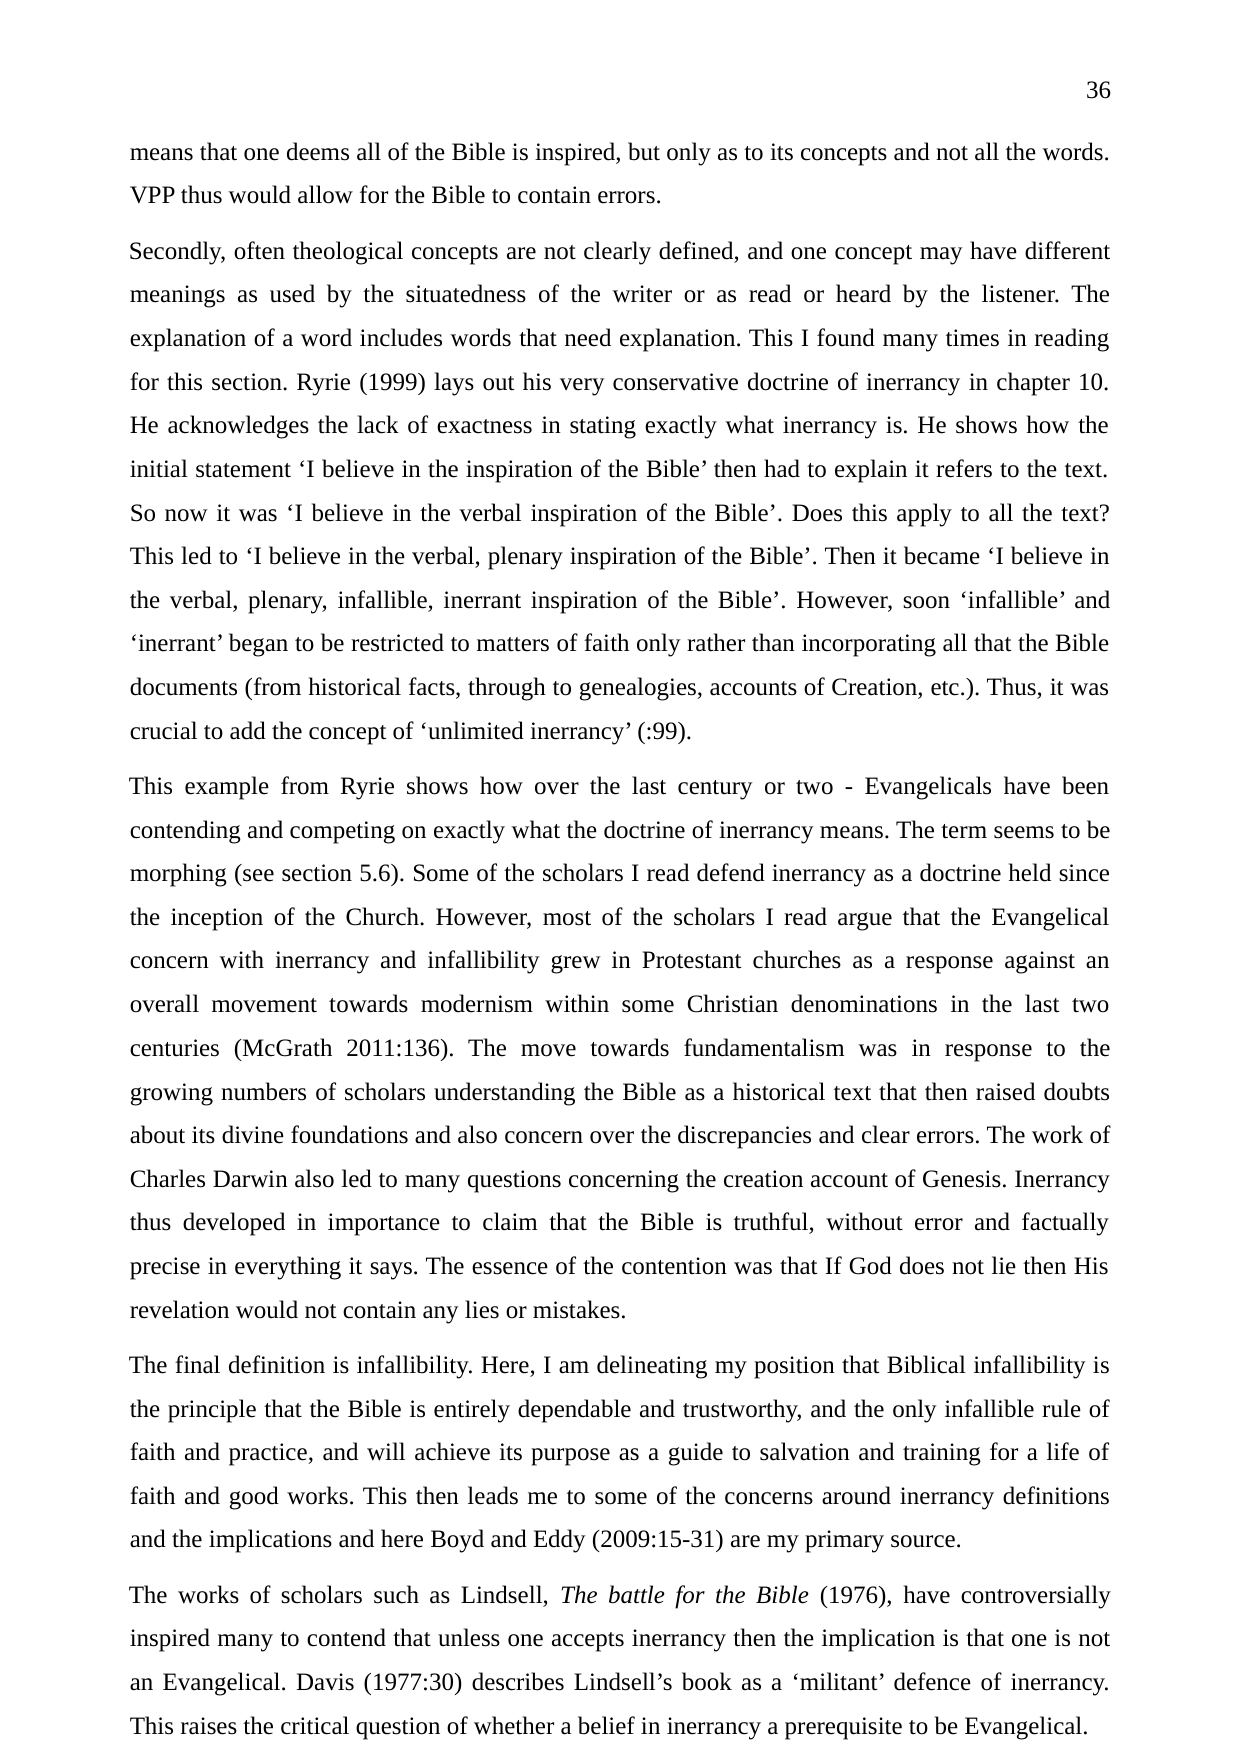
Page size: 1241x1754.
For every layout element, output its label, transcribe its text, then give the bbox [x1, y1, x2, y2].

text This example from Ryrie shows how over the last century or two - Evangelicals have been contending and competing on exactly what the doctrine of inerrancy means. The term seems to be morphing (see section 5.6). Some of the scholars I read defend inerrancy as a doctrine held since the inception of the Church. However, most of the scholars I read argue that the Evangelical concern with inerrancy and infallibility grew in Protestant churches as a response against an overall movement towards modernism within some Christian denominations in the last two centuries (McGrath 2011:136). The move towards fundamentalism was in response to the growing numbers of scholars understanding the Bible as a historical text that then raised doubts about its divine foundations and also concern over the discrepancies and clear errors. The work of Charles Darwin also led to many questions concerning the creation account of Genesis. Inerrancy thus developed in importance to claim that the Bible is truthful, without error and factually precise in everything it says. The essence of the contention was that If God does not lie then His revelation would not contain any lies or mistakes. [128, 771, 1111, 1323]
text Secondly, often theological concepts are not clearly defined, and one concept may have different meanings as used by the situatedness of the writer or as read or heard by the listener. The explanation of a word includes words that need explanation. This I found many times in reading for this section. Ryrie (1999) lays out his very conservative doctrine of inerrancy in chapter 10. He acknowledges the lack of exactness in stating exactly what inerrancy is. He shows how the initial statement ‘I believe in the inspiration of the Bible’ then had to explain it refers to the text. So now it was ‘I believe in the verbal inspiration of the Bible’. Does this apply to all the text? This led to ‘I believe in the verbal, plenary inspiration of the Bible’. Then it became ‘I believe in the verbal, plenary, infallible, inerrant inspiration of the Bible’. However, soon ‘infallible’ and ‘inerrant’ began to be restricted to matters of faith only rather than incorporating all that the Bible documents (from historical facts, through to genealogies, accounts of Creation, etc.). Thus, it was crucial to add the concept of ‘unlimited inerrancy’ (:99). [128, 236, 1111, 744]
text The final definition is infallibility. Here, I am delineating my position that Biblical infallibility is the principle that the Bible is entirely dependable and trustworthy, and the only infallible rule of faith and practice, and will achieve its purpose as a guide to salvation and training for a life of faith and good works. This then leads me to some of the concerns around inerrancy definitions and the implications and here Boyd and Eddy (2009:15-31) are my primary source. [128, 1350, 1111, 1553]
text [128, 137, 1111, 209]
text The works of scholars such as Lindsell, The battle for the Bible (1976), have controversially inspired many to contend that unless one accepts inerrancy then the implication is that one is not an Evangelical. Davis (1977:30) describes Lindsell’s book as a ‘militant’ defence of inerrancy. This raises the critical question of whether a belief in inerrancy a prerequisite to be Evangelical. [128, 1580, 1111, 1739]
